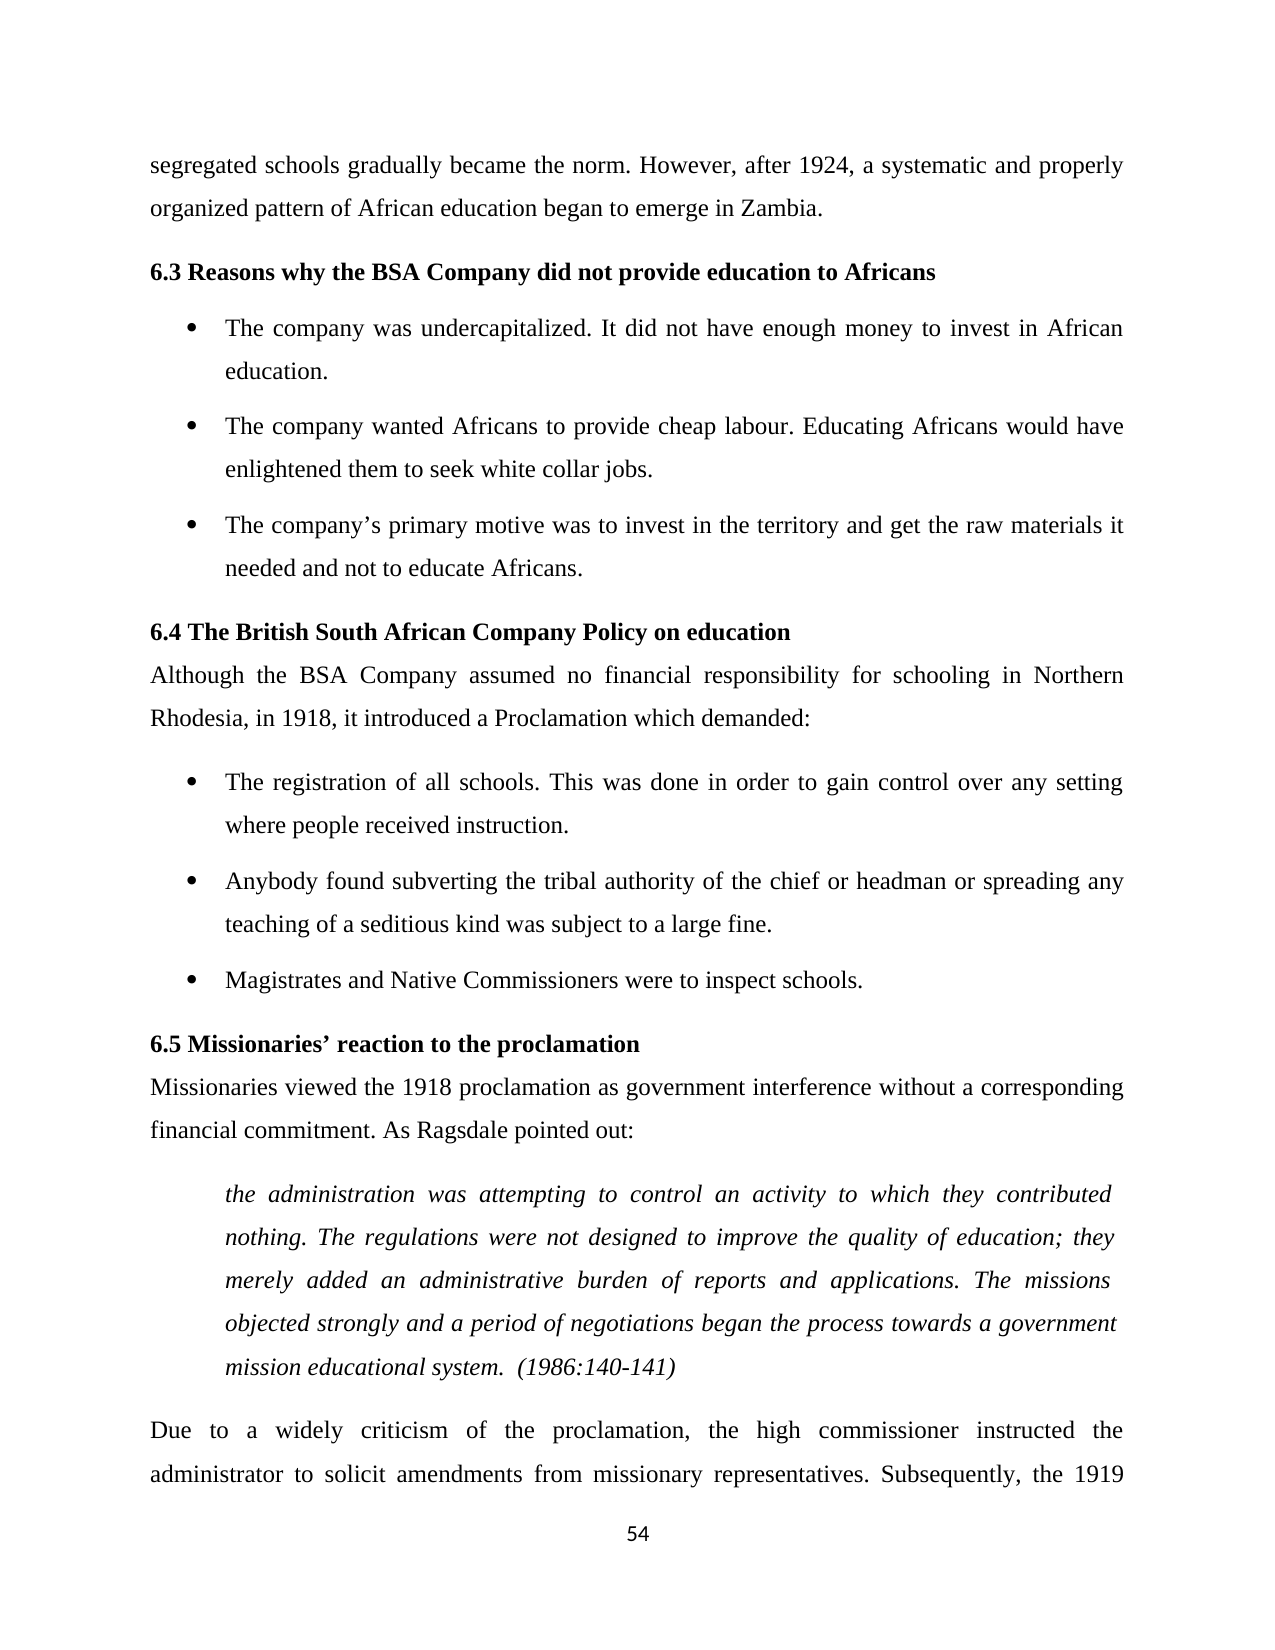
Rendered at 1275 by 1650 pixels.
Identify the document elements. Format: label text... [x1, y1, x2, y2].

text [150, 1416, 1125, 1487]
text the administration was attempting to control an activity to which they contributed nothing. The regulations were not designed to improve the quality of education; they merely added an administrative burden of reports and applications. The missions objected strongly and a period of negotiations began the process towards a government mission educational system. (1986:140-141) [150, 1179, 1125, 1380]
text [150, 150, 1125, 222]
subtitle 6.5 Missionaries’ reaction to the proclamation [150, 1029, 1125, 1058]
list The company was undercapitalized. It did not have enough money to invest in African education. [187, 313, 1125, 384]
text Although the BSA Company assumed no financial responsibility for schooling in Northern Rhodesia, in 1918, it introduced a Proclamation which demanded: [150, 660, 1125, 732]
list The company wanted Africans to provide cheap labour. Educating Africans would have enlightened them to seek white collar jobs. [187, 411, 1125, 483]
subtitle 6.3 Reasons why the BSA Company did not provide education to Africans [150, 257, 1125, 286]
text Missionaries viewed the 1918 proclamation as government interference without a corresponding financial commitment. As Ragsdale pointed out: [150, 1072, 1125, 1144]
list The registration of all schools. This was done in order to gain control over any setting where people received instruction. [187, 767, 1125, 839]
subtitle 6.4 The British South African Company Policy on education [150, 617, 1125, 646]
list The company’s primary motive was to invest in the territory and get the raw materials it needed and not to educate Africans. [187, 510, 1125, 582]
list Anybody found subverting the tribal authority of the chief or headman or spreading any teaching of a seditious kind was subject to a large fine. [187, 866, 1125, 938]
list Magistrates and Native Commissioners were to inspect schools. [187, 965, 1125, 994]
